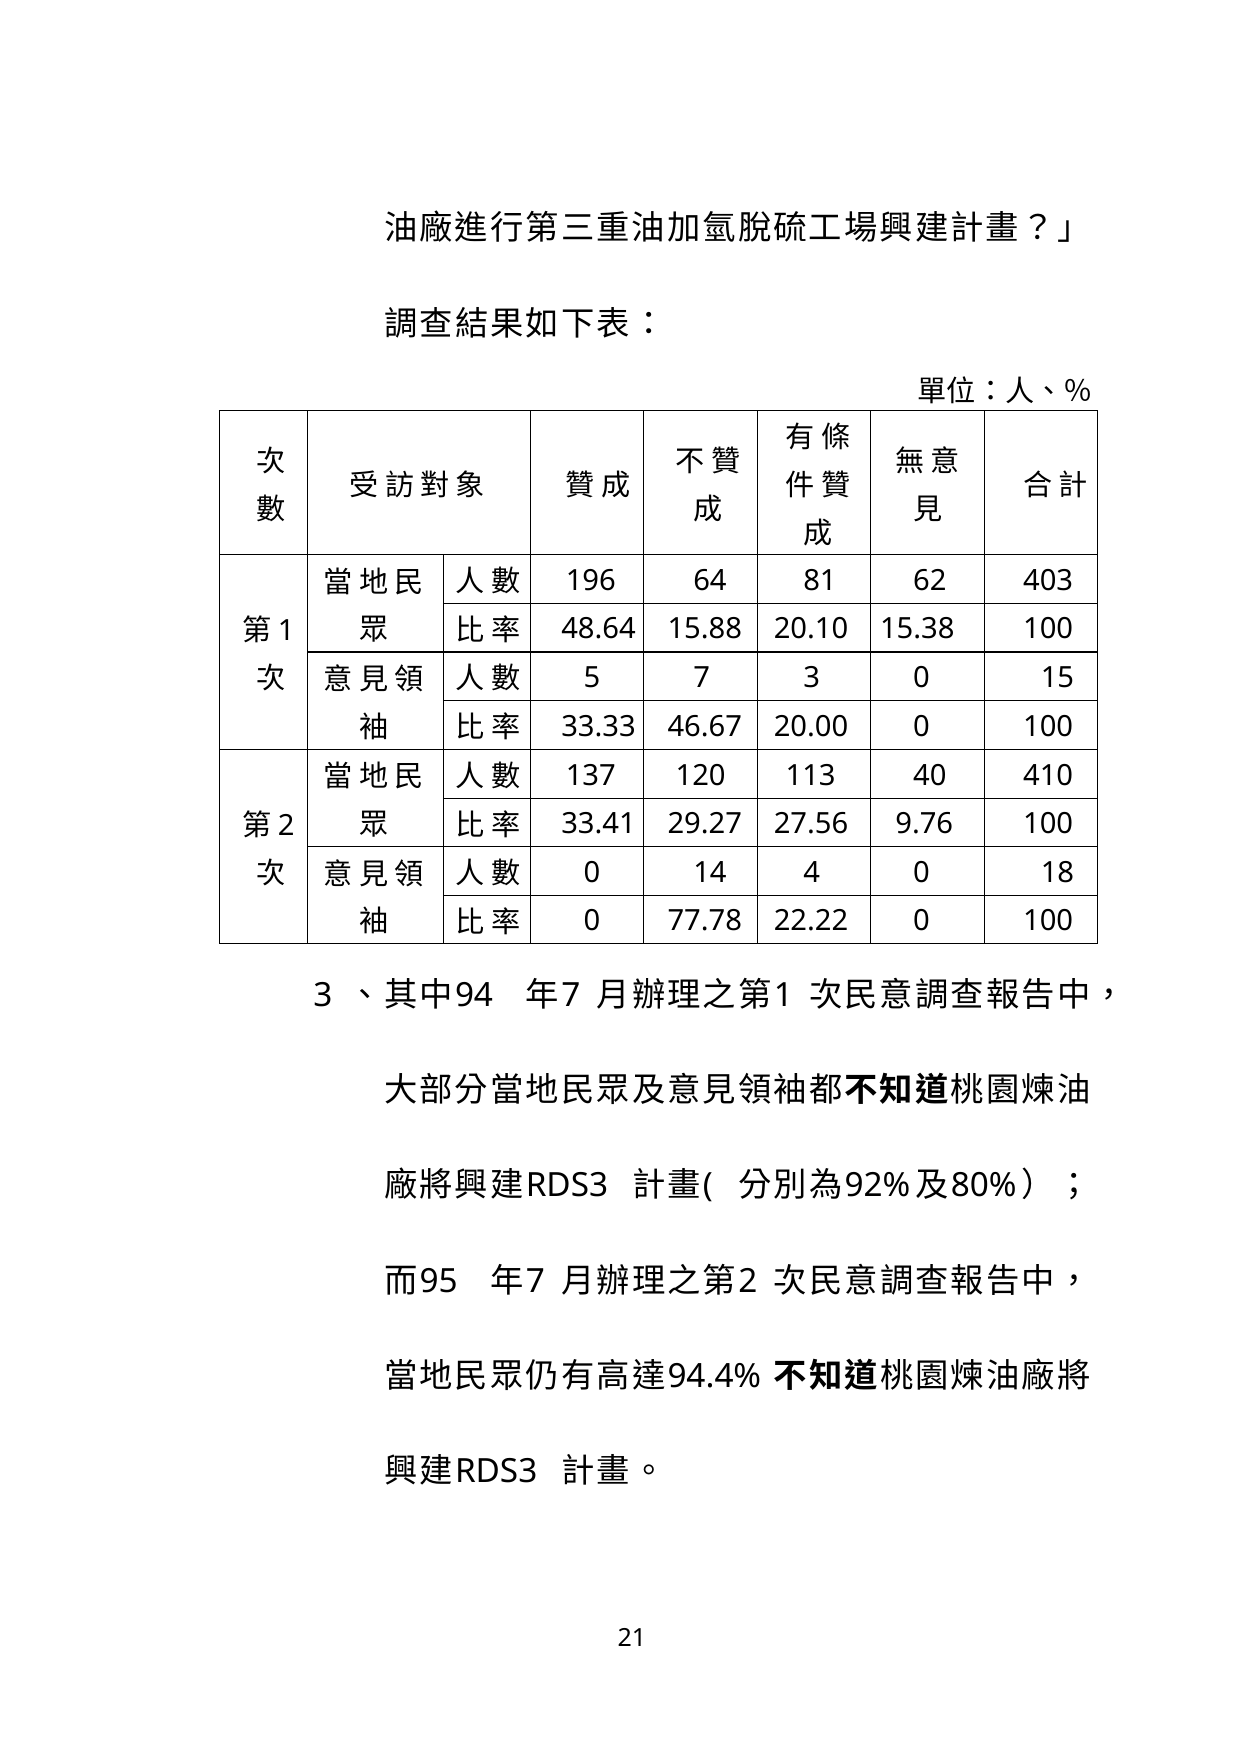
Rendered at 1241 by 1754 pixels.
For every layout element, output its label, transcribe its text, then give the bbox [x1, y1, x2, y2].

table_cell 比率 [444, 604, 530, 651]
table_cell 33.41 [531, 799, 643, 846]
table_cell 410 [985, 750, 1097, 797]
table_cell 15.38 [871, 604, 984, 651]
table_cell 403 [985, 555, 1097, 603]
table_header 受訪對象 [308, 411, 530, 554]
table_header 有條件贊成 [758, 411, 870, 554]
table_cell 15 [985, 653, 1097, 700]
table_cell 14 [644, 847, 757, 895]
table_cell 113 [758, 750, 870, 797]
table_cell 5 [531, 653, 643, 700]
table_cell 人數 [444, 653, 530, 700]
table_cell 人數 [444, 750, 530, 797]
table_cell 40 [871, 750, 984, 797]
table_cell 0 [871, 653, 984, 700]
table_cell 20.00 [758, 701, 870, 749]
table_cell 3 [758, 653, 870, 700]
table_cell 81 [758, 555, 870, 603]
table_cell 100 [985, 604, 1097, 651]
table_cell 48.64 [531, 604, 643, 651]
table_cell 第1次 [220, 555, 307, 749]
table_cell 137 [531, 750, 643, 797]
table_cell 比率 [444, 701, 530, 749]
table_cell 意見領袖 [308, 847, 443, 943]
subtitle 有關問卷第7題：「請問您贊不贊成在桃園煉油廠進行第三重油加氫脫硫工場興建計畫？」調查結果如下表： [296, 178, 1092, 368]
table_cell 當地民眾 [308, 555, 443, 651]
table_header 贊成 [531, 411, 643, 554]
table_cell 意見領袖 [308, 653, 443, 749]
table_header 次數 [220, 411, 307, 554]
table_cell 100 [985, 701, 1097, 749]
table_cell 64 [644, 555, 757, 603]
table_cell 62 [871, 555, 984, 603]
subtitle 其中94年7月辦理之第1次民意調查報告中，大部分當地民眾及意見領袖都不知道桃園煉油廠將興建RDS3計畫(分別為92%及80%）；而95年7月辦理之第2次民意調查報告中，當地民眾仍有高達94.4%不知道桃園煉油廠將興建RDS3計畫。 [296, 944, 1092, 1516]
table_cell 0 [871, 701, 984, 749]
table_header 無意見 [871, 411, 984, 554]
table_cell 比率 [444, 799, 530, 846]
table_cell 9.76 [871, 799, 984, 846]
table_cell 77.78 [644, 896, 757, 943]
table_cell 196 [531, 555, 643, 603]
table_cell 0 [531, 847, 643, 895]
table_cell 第2次 [220, 750, 307, 943]
table_cell 15.88 [644, 604, 757, 651]
table_cell 人數 [444, 847, 530, 895]
table_cell 18 [985, 847, 1097, 895]
table_cell 7 [644, 653, 757, 700]
subtitle 單位：人、％ [242, 368, 1092, 410]
table_cell 29.27 [644, 799, 757, 846]
table_cell 100 [985, 896, 1097, 943]
table_cell 33.33 [531, 701, 643, 749]
table_cell 當地民眾 [308, 750, 443, 846]
table_cell 4 [758, 847, 870, 895]
table_cell 人數 [444, 555, 530, 603]
table_cell 20.10 [758, 604, 870, 651]
table_cell 22.22 [758, 896, 870, 943]
table_cell 100 [985, 799, 1097, 846]
table_header 不贊成 [644, 411, 757, 554]
table_cell 46.67 [644, 701, 757, 749]
table_cell 0 [531, 896, 643, 943]
table_cell 27.56 [758, 799, 870, 846]
table_header 合計 [985, 411, 1097, 554]
table_cell 0 [871, 847, 984, 895]
table_cell 比率 [444, 896, 530, 943]
table_cell 120 [644, 750, 757, 797]
table_cell 0 [871, 896, 984, 943]
